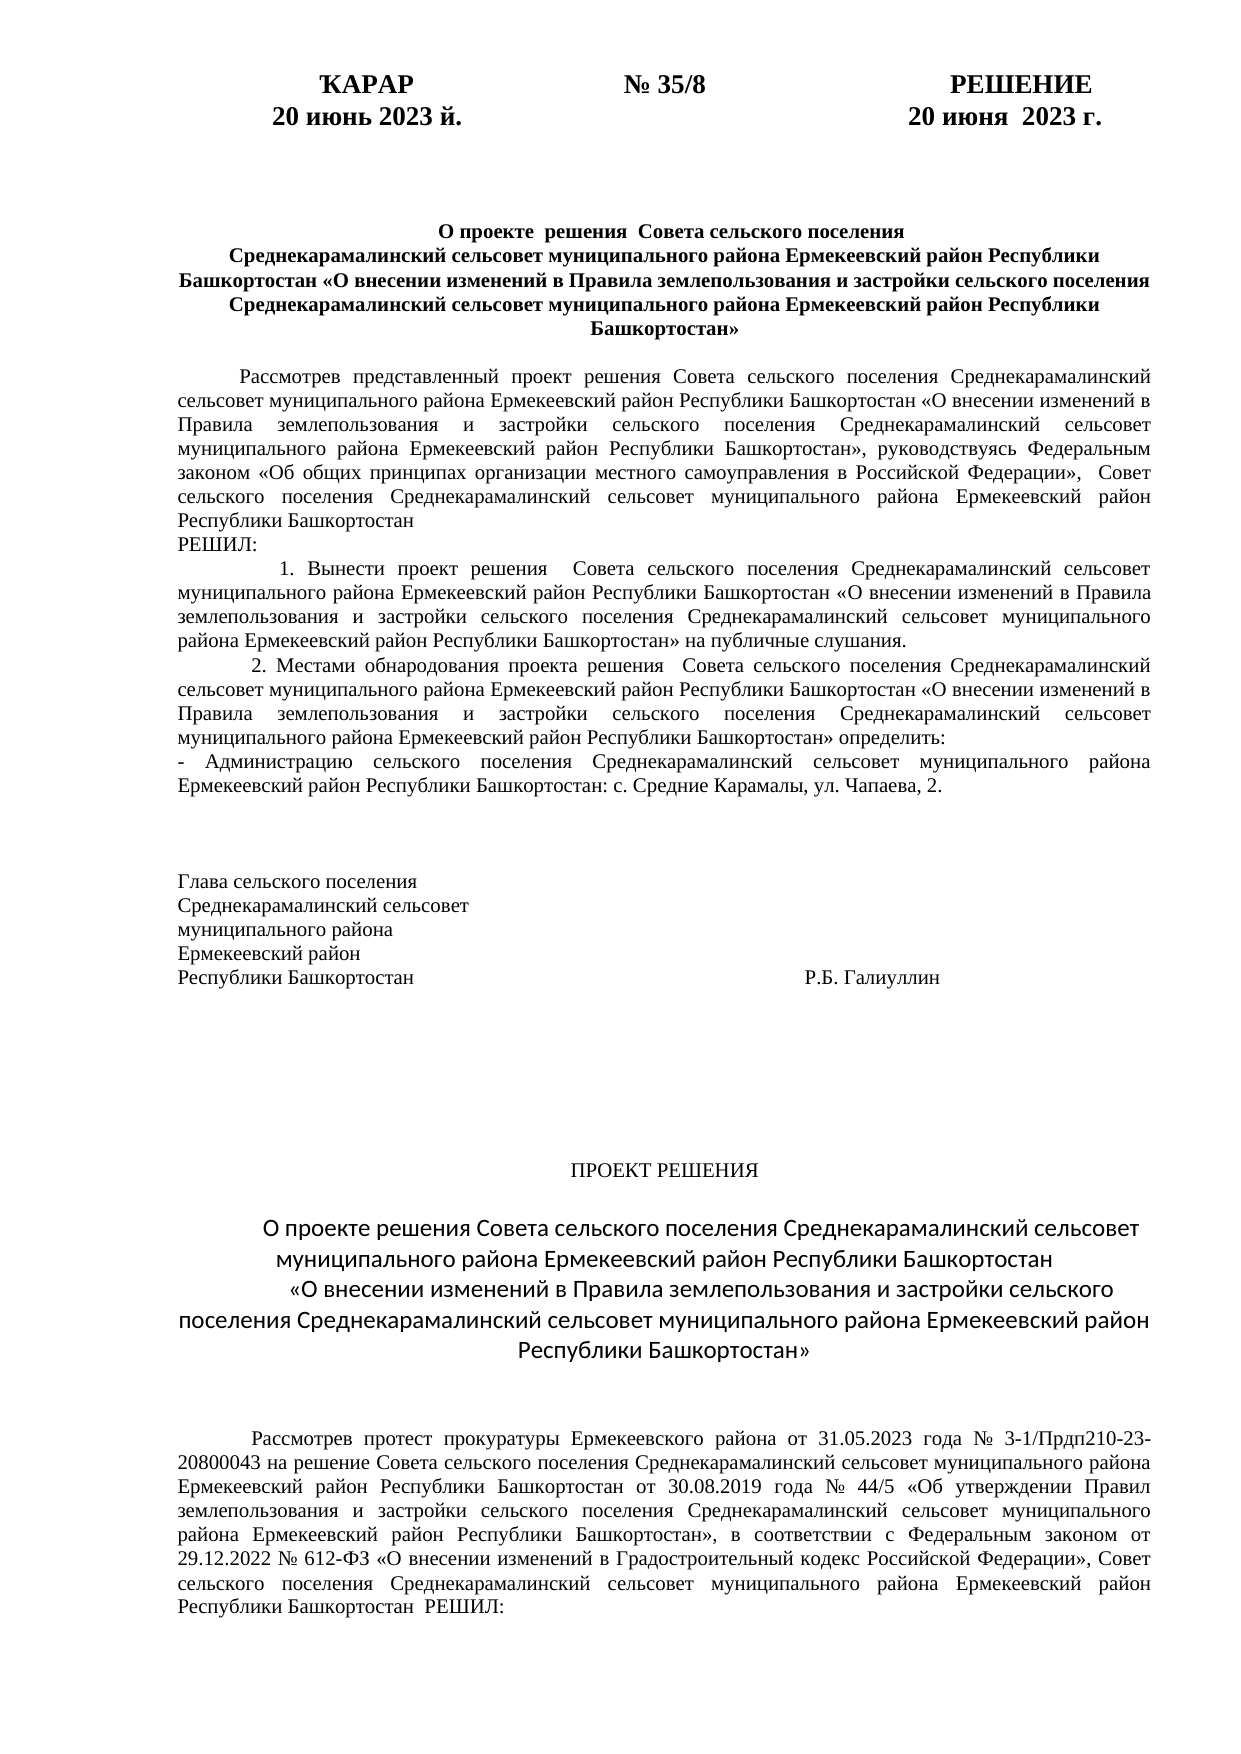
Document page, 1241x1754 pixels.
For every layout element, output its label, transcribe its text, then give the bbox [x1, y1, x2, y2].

text ПРОЕКТ РЕШЕНИЯ [177, 1158, 1152, 1182]
text Республики Башкортостан Р.Б. Галиуллин [177, 965, 1152, 989]
text - Администрацию сельского поселения Среднекарамалинский сельсовет муниципального района Ермекеевский район Республики Башкортостан: с. Средние Карамалы, ул. Чапаева, 2. [177, 749, 1152, 797]
text РЕШИЛ: [177, 532, 1152, 556]
text Среднекарамалинский сельсовет муниципального района Ермекеевский район Республики Башкортостан «О внесении изменений в Правила землепользования и застройки сельского поселения Среднекарамалинский сельсовет муниципального района Ермекеевский район Республики Башкортостан» [177, 243, 1152, 340]
text Ҡарар № 35/8 РЕШЕНИЕ [177, 68, 1152, 99]
text Рассмотрев протест прокуратуры Ермекеевского района от 31.05.2023 года № 3-1/Прдп210-23-20800043 на решение Совета сельского поселения Среднекарамалинский сельсовет муниципального района Ермекеевский район Республики Башкортостан от 30.08.2019 года № 44/5 «Об утверждении Правил землепользования и застройки сельского поселения Среднекарамалинский сельсовет муниципального района Ермекеевский район Республики Башкортостан», в соответствии с Федеральным законом от 29.12.2022 № 612-ФЗ «О внесении изменений в Градостроительный кодекс Российской Федерации», Совет сельского поселения Среднекарамалинский сельсовет муниципального района Ермекеевский район Республики Башкортостан РЕШИЛ: [177, 1426, 1152, 1618]
text 2. Местами обнародования проекта решения Совета сельского поселения Среднекарамалинский сельсовет муниципального района Ермекеевский район Республики Башкортостан «О внесении изменений в Правила землепользования и застройки сельского поселения Среднекарамалинский сельсовет муниципального района Ермекеевский район Республики Башкортостан» определить: [177, 652, 1152, 749]
text Ермекеевский район [177, 941, 1152, 965]
text О проекте решения Совета сельского поселения Среднекарамалинский сельсовет муниципального района Ермекеевский район Республики Башкортостан [177, 1212, 1152, 1273]
text 1. Вынести проект решения Совета сельского поселения Среднекарамалинский сельсовет муниципального района Ермекеевский район Республики Башкортостан «О внесении изменений в Правила землепользования и застройки сельского поселения Среднекарамалинский сельсовет муниципального района Ермекеевский район Республики Башкортостан» на публичные слушания. [177, 556, 1152, 652]
text муниципального района [177, 917, 1152, 941]
text Среднекарамалинский сельсовет [177, 893, 1152, 917]
text Рассмотрев представленный проект решения Совета сельского поселения Среднекарамалинский сельсовет муниципального района Ермекеевский район Республики Башкортостан «О внесении изменений в Правила землепользования и застройки сельского поселения Среднекарамалинский сельсовет муниципального района Ермекеевский район Республики Башкортостан», руководствуясь Федеральным законом «Об общих принципах организации местного самоуправления в Российской Федерации», Совет сельского поселения Среднекарамалинский сельсовет муниципального района Ермекеевский район Республики Башкортостан [177, 364, 1152, 532]
text 20 июнь 2023 й. 20 июня 2023 г. [177, 99, 1152, 131]
text О проекте решения Совета сельского поселения [177, 219, 1152, 243]
text «О внесении изменений в Правила землепользования и застройки сельского поселения Среднекарамалинский сельсовет муниципального района Ермекеевский район Республики Башкортостан» [177, 1273, 1152, 1365]
text Глава сельского поселения [177, 869, 1152, 893]
